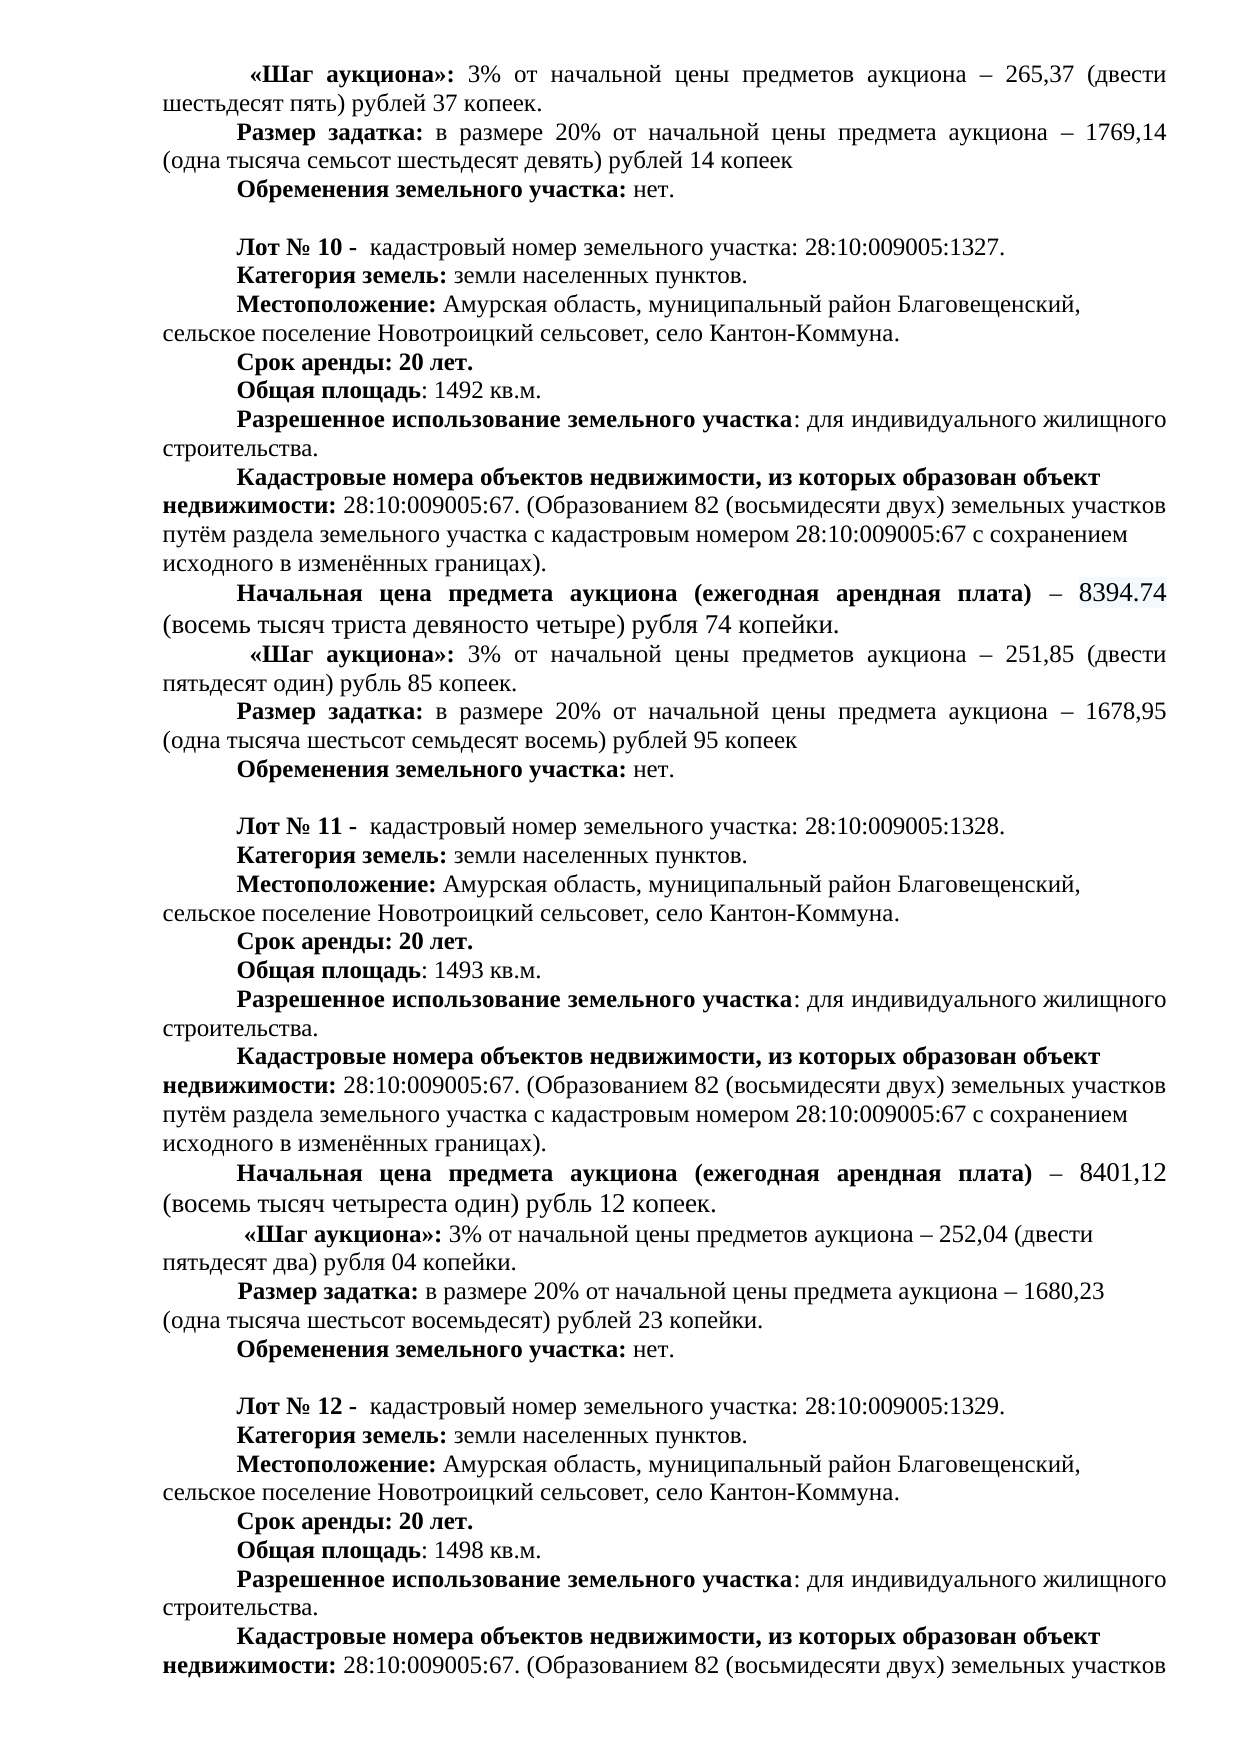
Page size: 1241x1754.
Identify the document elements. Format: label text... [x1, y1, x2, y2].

text Местоположение: Амурская область, муниципальный район Благовещенский, сельское поселение Новотроицкий сельсовет, село Кантон-Коммуна. [162, 289, 1167, 347]
text Размер задатка: в размере 20% от начальной цены предмета аукциона – 1769,14 (одна тысяча семьсот шестьдесят девять) рублей 14 копеек [162, 117, 1167, 174]
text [162, 1621, 1167, 1679]
text Местоположение: Амурская область, муниципальный район Благовещенский, сельское поселение Новотроицкий сельсовет, село Кантон-Коммуна. [162, 1449, 1167, 1506]
text Лот № 11 - кадастровый номер земельного участка: 28:10:009005:1328. [162, 811, 1167, 840]
text Общая площадь: 1493 кв.м. [162, 955, 1167, 984]
text «Шаг аукциона»: 3% от начальной цены предметов аукциона – 251,85 (двести пятьдесят один) рубль 85 копеек. [162, 639, 1167, 696]
text «Шаг аукциона»: 3% от начальной цены предметов аукциона – 265,37 (двести шестьдесят пять) рублей 37 копеек. [162, 59, 1167, 117]
text Разрешенное использование земельного участка: для индивидуального жилищного строительства. [162, 404, 1167, 462]
text Обременения земельного участка: нет. [162, 754, 1167, 783]
text Размер задатка: в размере 20% от начальной цены предмета аукциона – 1680,23 (одна тысяча шестьсот восемьдесят) рублей 23 копейки. [162, 1276, 1167, 1334]
text Начальная цена предмета аукциона (ежегодная арендная плата) – 8394.74 (восемь тысяч триста девяносто четыре) рубля 74 копейки. [162, 577, 1167, 639]
text Лот № 10 - кадастровый номер земельного участка: 28:10:009005:1327. [162, 232, 1167, 260]
text Категория земель: земли населенных пунктов. [162, 840, 1167, 869]
text Категория земель: земли населенных пунктов. [162, 1420, 1167, 1449]
text Общая площадь: 1498 кв.м. [162, 1535, 1167, 1564]
text Обременения земельного участка: нет. [162, 1334, 1167, 1362]
text Разрешенное использование земельного участка: для индивидуального жилищного строительства. [162, 984, 1167, 1041]
text Срок аренды: 20 лет. [162, 347, 1167, 375]
text Разрешенное использование земельного участка: для индивидуального жилищного строительства. [162, 1564, 1167, 1621]
text Лот № 12 - кадастровый номер земельного участка: 28:10:009005:1329. [162, 1391, 1167, 1420]
text Срок аренды: 20 лет. [162, 926, 1167, 955]
text Местоположение: Амурская область, муниципальный район Благовещенский, сельское поселение Новотроицкий сельсовет, село Кантон-Коммуна. [162, 869, 1167, 926]
text Обременения земельного участка: нет. [162, 174, 1167, 203]
text Размер задатка: в размере 20% от начальной цены предмета аукциона – 1678,95 (одна тысяча шестьсот семьдесят восемь) рублей 95 копеек [162, 696, 1167, 754]
text Начальная цена предмета аукциона (ежегодная арендная плата) – 8401,12 (восемь тысяч четыреста один) рубль 12 копеек. [162, 1156, 1167, 1219]
text Общая площадь: 1492 кв.м. [162, 375, 1167, 404]
text Категория земель: земли населенных пунктов. [162, 260, 1167, 289]
text «Шаг аукциона»: 3% от начальной цены предметов аукциона – 252,04 (двести пятьдесят два) рубля 04 копейки. [162, 1219, 1167, 1276]
text Срок аренды: 20 лет. [162, 1506, 1167, 1535]
